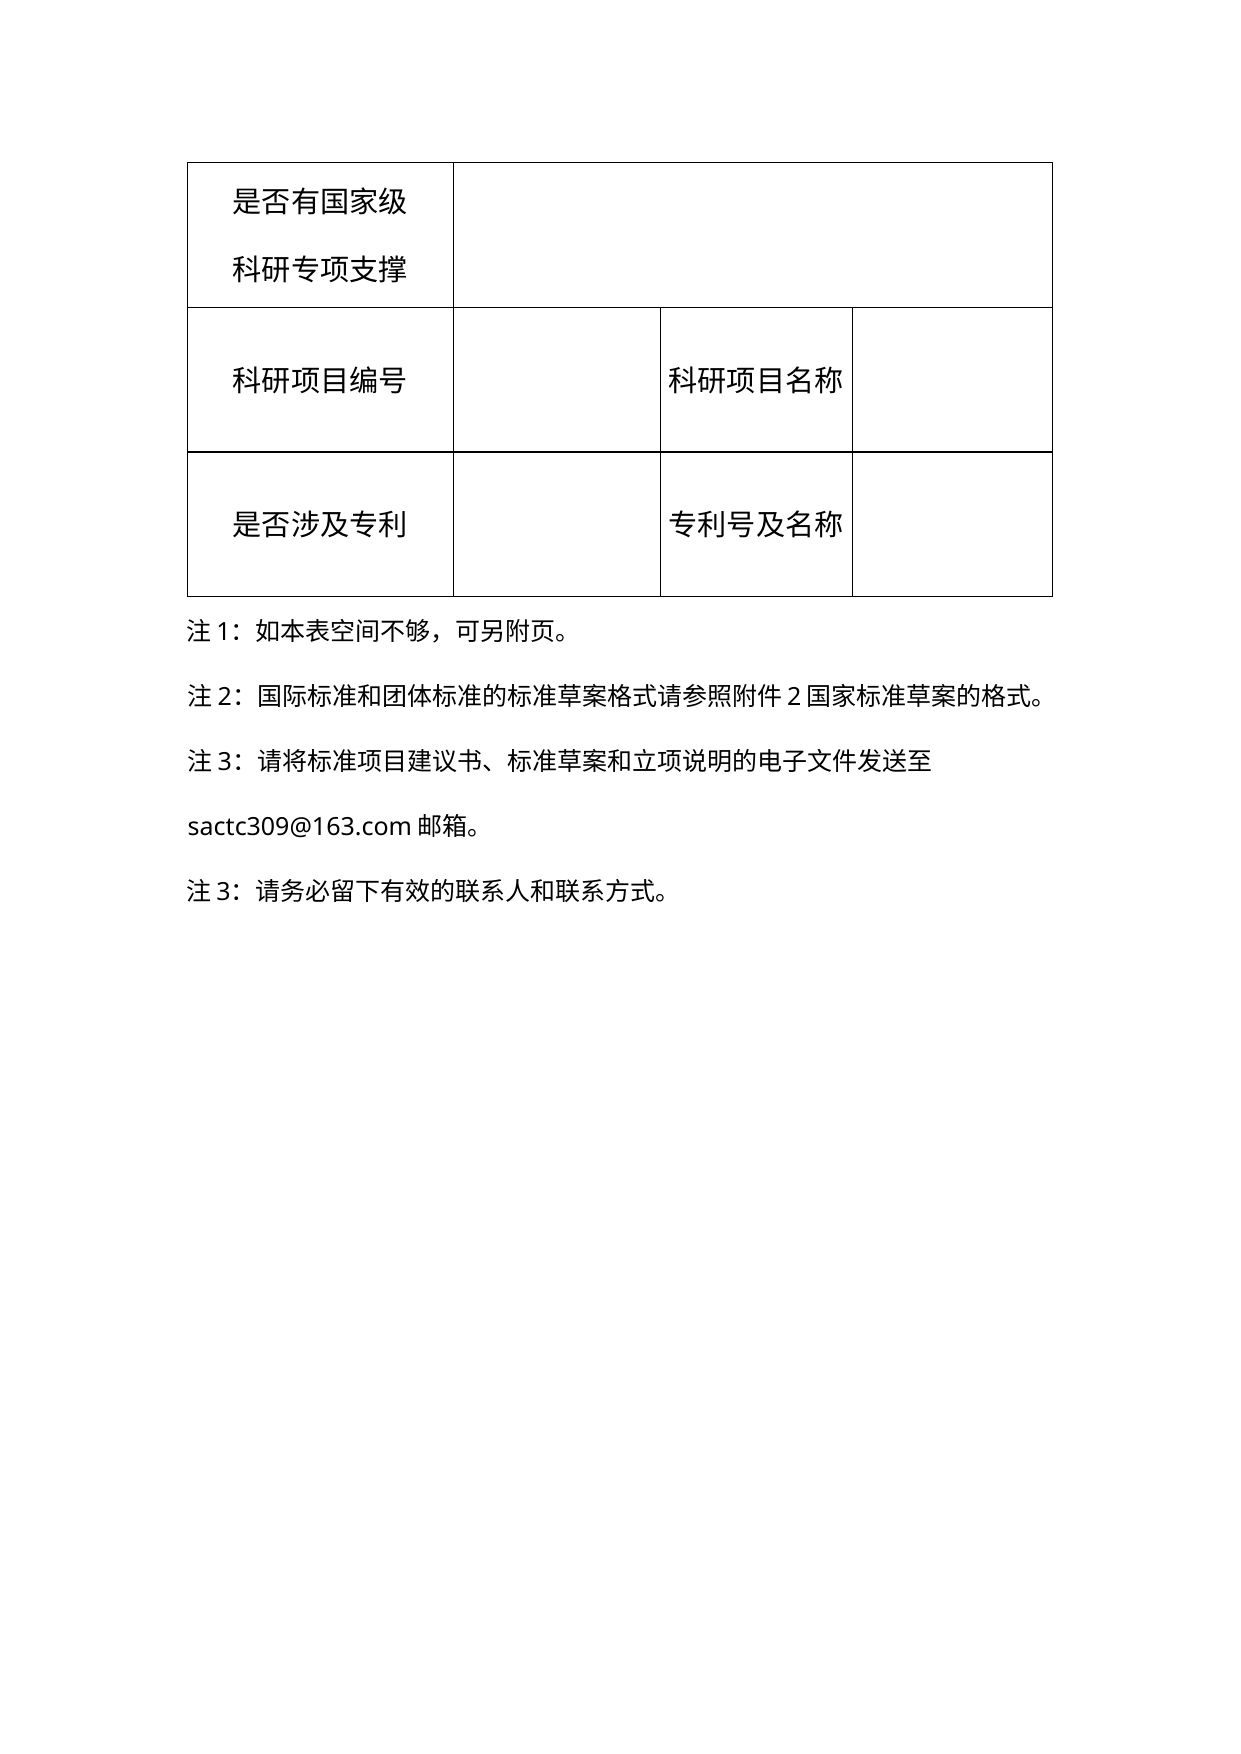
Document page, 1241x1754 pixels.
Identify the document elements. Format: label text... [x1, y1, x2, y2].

text 注1：如本表空间不够，可另附页。 [186, 597, 1053, 662]
table_cell [853, 453, 1052, 596]
text 注2：国际标准和团体标准的标准草案格式请参照附件2国家标准草案的格式。 [187, 662, 1053, 727]
table_cell [454, 308, 660, 451]
text 注3：请务必留下有效的联系人和联系方式。 [186, 857, 1053, 922]
table_cell 专利号及名称 [661, 453, 852, 596]
table_cell [853, 308, 1052, 451]
table_cell 是否涉及专利 [188, 453, 453, 596]
table_cell 科研项目编号 [188, 308, 453, 451]
table_cell 是否有国家级 科研专项支撑 [188, 163, 453, 307]
text 注3：请将标准项目建议书、标准草案和立项说明的电子文件发送至sactc309@163.com邮箱。 [187, 727, 1053, 857]
table_cell [454, 453, 660, 596]
table_cell [454, 163, 1052, 307]
table_cell 科研项目名称 [661, 308, 852, 451]
